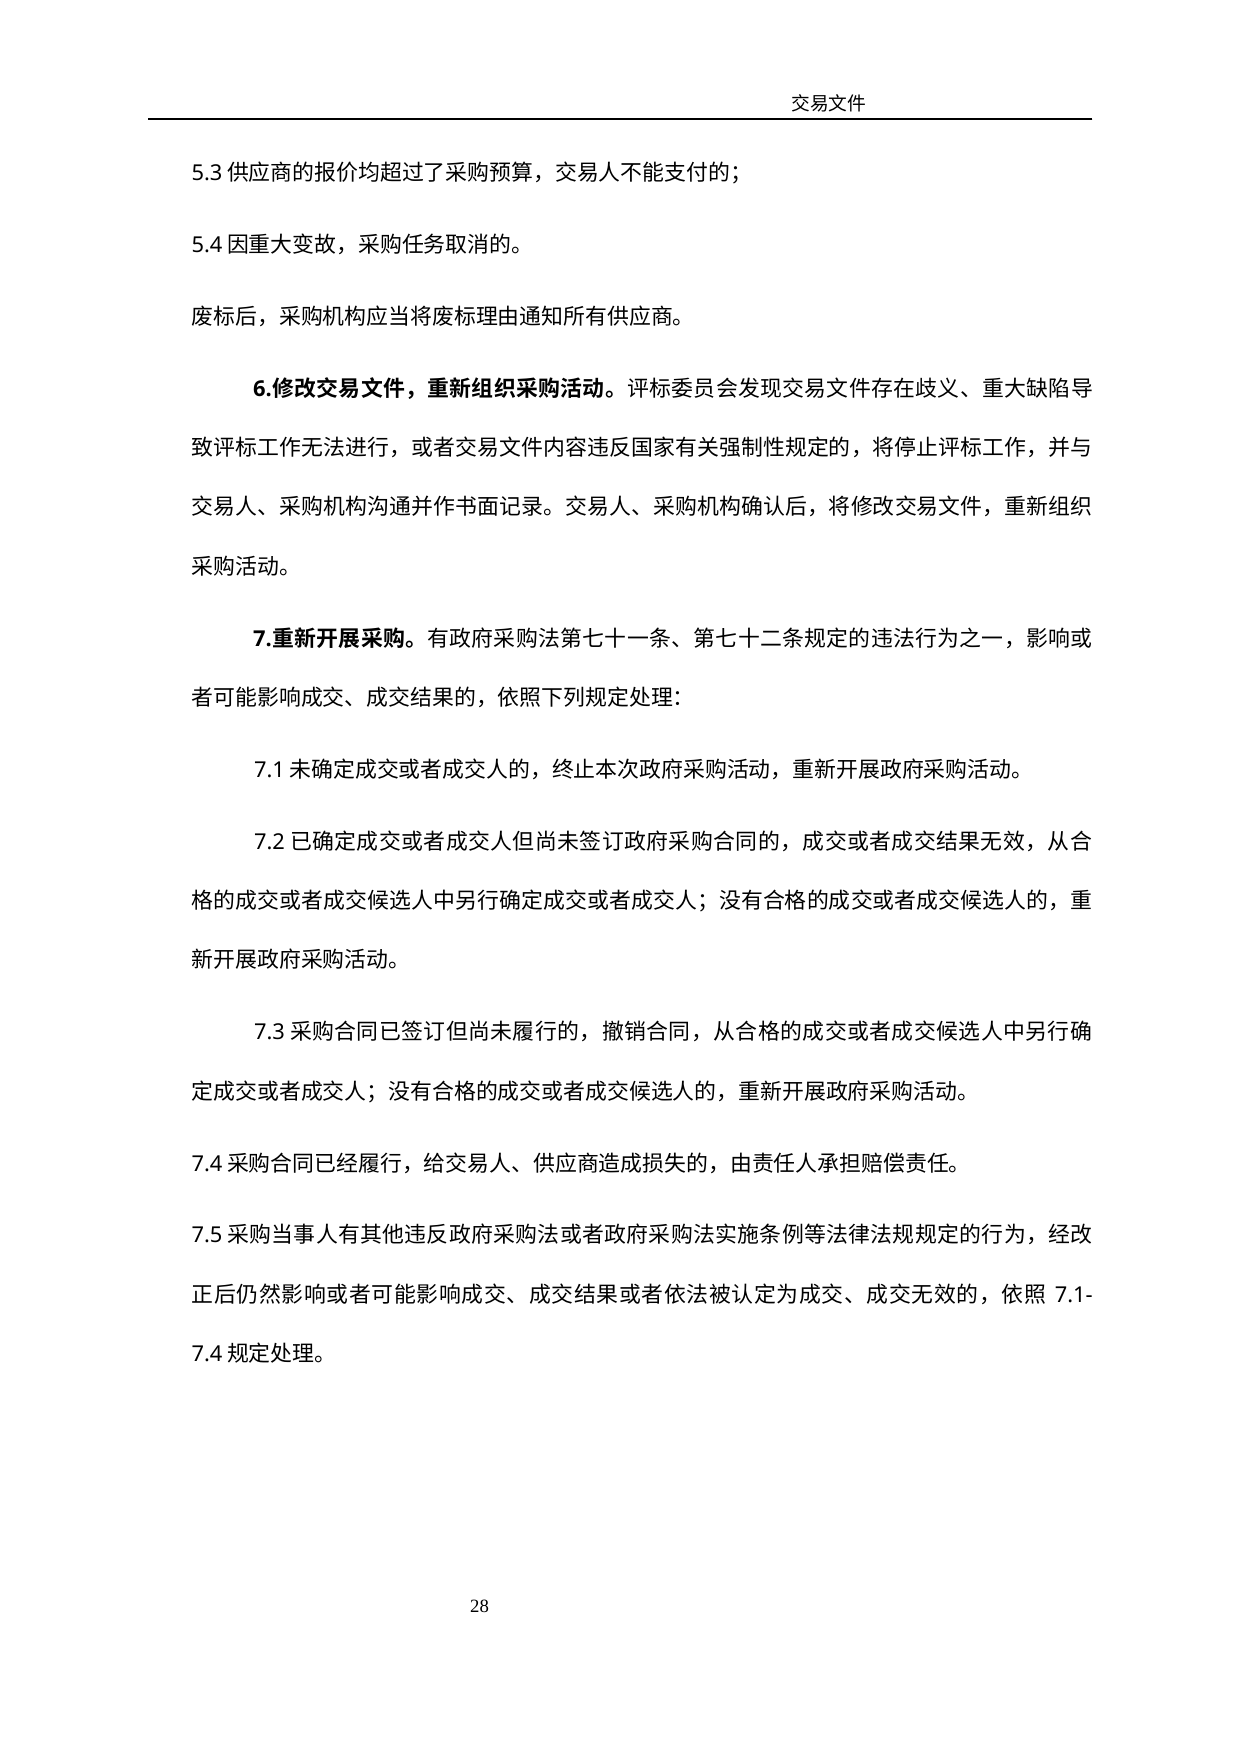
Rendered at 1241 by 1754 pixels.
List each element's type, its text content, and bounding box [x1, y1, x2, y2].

text 7.1未确定成交或者成交人的，终止本次政府采购活动，重新开展政府采购活动。 [191, 730, 1092, 789]
text 7.4采购合同已经履行，给交易人、供应商造成损失的，由责任人承担赔偿责任。 [191, 1123, 1092, 1183]
text 5.3供应商的报价均超过了采购预算，交易人不能支付的； [191, 133, 1092, 192]
text 5.4因重大变故，采购任务取消的。 [191, 205, 1092, 264]
text 7.重新开展采购。有政府采购法第七十一条、第七十二条规定的违法行为之一，影响或者可能影响成交、成交结果的，依照下列规定处理： [191, 598, 1092, 717]
text 6.修改交易文件，重新组织采购活动。评标委员会发现交易文件存在歧义、重大缺陷导致评标工作无法进行，或者交易文件内容违反国家有关强制性规定的，将停止评标工作，并与交易人、采购机构沟通并作书面记录。交易人、采购机构确认后，将修改交易文件，重新组织采购活动。 [191, 348, 1092, 586]
text 7.5采购当事人有其他违反政府采购法或者政府采购法实施条例等法律法规规定的行为，经改正后仍然影响或者可能影响成交、成交结果或者依法被认定为成交、成交无效的，依照7.1-7.4规定处理。 [191, 1195, 1092, 1373]
text 7.2已确定成交或者成交人但尚未签订政府采购合同的，成交或者成交结果无效，从合格的成交或者成交候选人中另行确定成交或者成交人；没有合格的成交或者成交候选人的，重新开展政府采购活动。 [191, 802, 1092, 980]
text 废标后，采购机构应当将废标理由通知所有供应商。 [191, 277, 1092, 336]
text 7.3采购合同已签订但尚未履行的，撤销合同，从合格的成交或者成交候选人中另行确定成交或者成交人；没有合格的成交或者成交候选人的，重新开展政府采购活动。 [191, 992, 1092, 1111]
